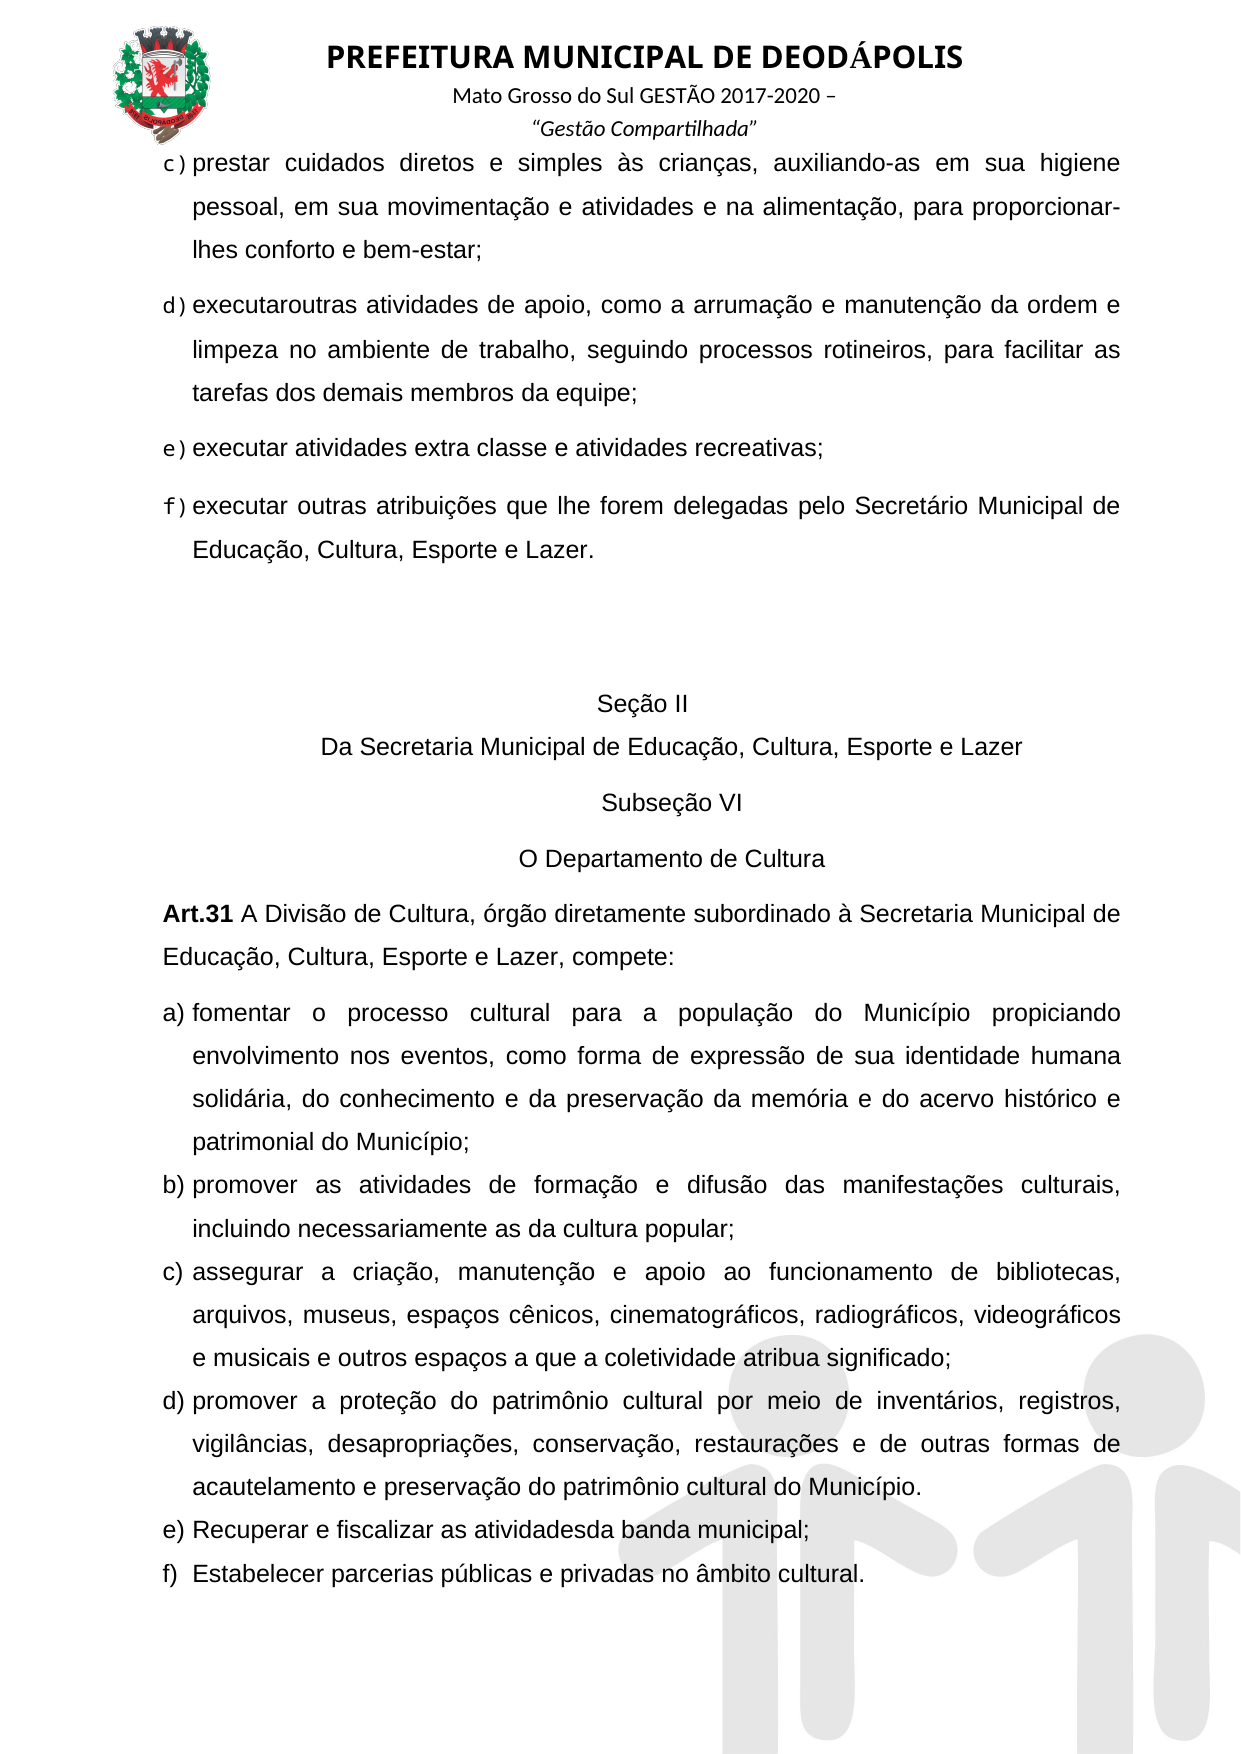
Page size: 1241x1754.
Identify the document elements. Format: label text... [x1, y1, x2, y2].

list executar outras atribuições que lhe forem delegadas pelo Secretário Municipal de Educação, Cultura, Esporte e Lazer. [162, 491, 1122, 563]
list executaroutras atividades de apoio, como a arrumação e manutenção da ordem e limpeza no ambiente de trabalho, seguindo processos rotineiros, para facilitar as tarefas dos demais membros da equipe; [162, 291, 1122, 407]
text Da Secretaria Municipal de Educação, Cultura, Esporte e Lazer [222, 732, 1122, 761]
list Estabelecer parcerias públicas e privadas no âmbito cultural. [162, 1558, 1122, 1587]
text Art.31 A Divisão de Cultura, órgão diretamente subordinado à Secretaria Municipal de Educação, Cultura, Esporte e Lazer, compete: [162, 899, 1122, 971]
list executar atividades extra classe e atividades recreativas; [162, 433, 1122, 463]
list prestar cuidados diretos e simples às crianças, auxiliando-as em sua higiene pessoal, em sua movimentação e atividades e na alimentação, para proporcionar-lhes conforto e bem-estar; [162, 148, 1122, 264]
list promover a proteção do patrimônio cultural por meio de inventários, registros, vigilâncias, desapropriações, conservação, restaurações e de outras formas de acautelamento e preservação do patrimônio cultural do Município. [162, 1386, 1122, 1501]
text Seção II [162, 689, 1122, 718]
list Recuperar e fiscalizar as atividadesda banda municipal; [162, 1515, 1122, 1544]
list fomentar o processo cultural para a população do Município propiciando envolvimento nos eventos, como forma de expressão de sua identidade humana solidária, do conhecimento e da preservação da memória e do acervo histórico e patrimonial do Município; [162, 998, 1122, 1156]
text O Departamento de Cultura [222, 843, 1122, 872]
list assegurar a criação, manutenção e apoio ao funcionamento de bibliotecas, arquivos, museus, espaços cênicos, cinematográficos, radiográficos, videográficos e musicais e outros espaços a que a coletividade atribua significado; [162, 1257, 1122, 1372]
text Subseção VI [222, 788, 1122, 817]
list promover as atividades de formação e difusão das manifestações culturais, incluindo necessariamente as da cultura popular; [162, 1170, 1122, 1242]
picture [21, 0, 1241, 1754]
